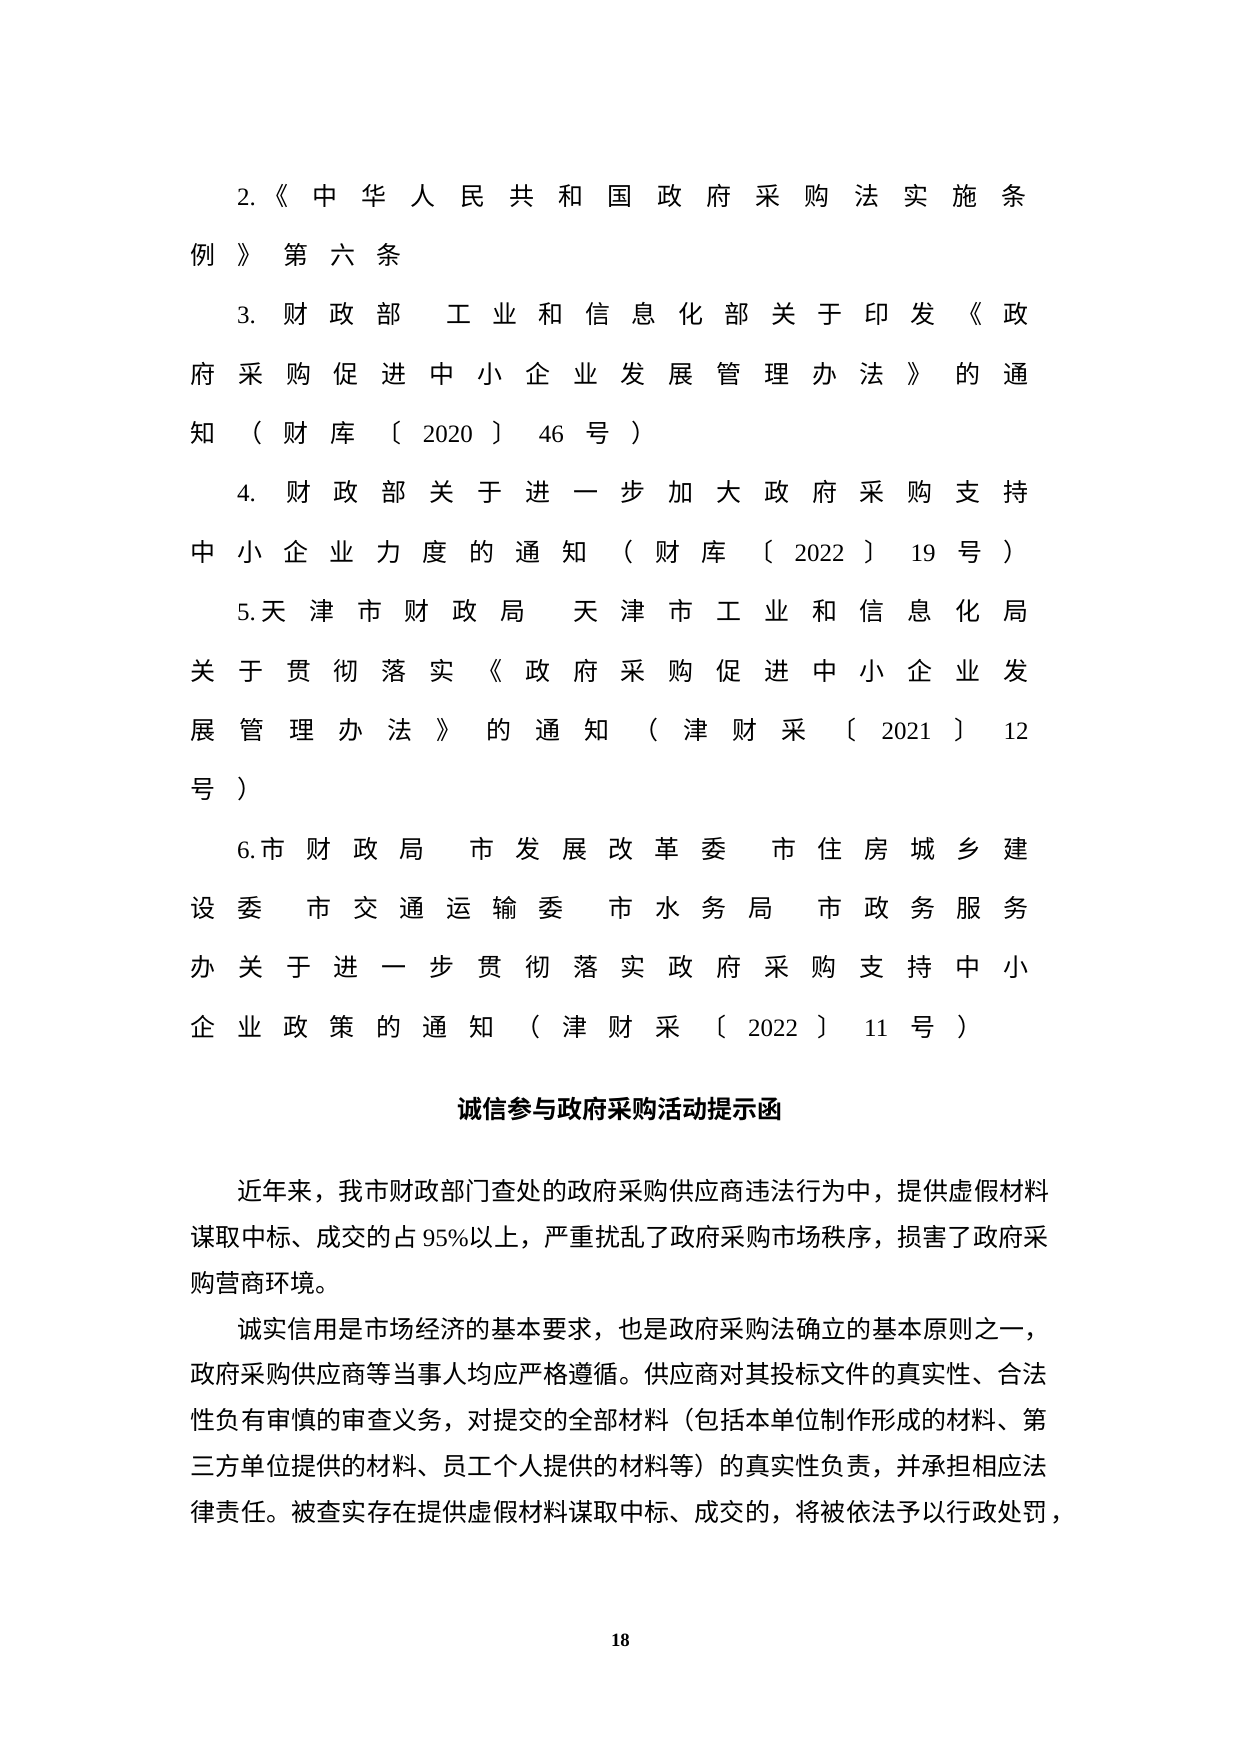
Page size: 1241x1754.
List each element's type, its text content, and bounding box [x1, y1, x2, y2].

text 3. 财政部 工业和信息化部关于印发《政府采购促进中小企业发展管理办法》的通知（财库〔2020〕46号） [190, 283, 1050, 461]
text 诚信参与政府采购活动提示函 [190, 1085, 1050, 1126]
text 2.《中华人民共和国政府采购法实施条例》第六条 [190, 164, 1050, 283]
text 5.天津市财政局 天津市工业和信息化局关于贯彻落实《政府采购促进中小企业发展管理办法》的通知（津财采〔2021〕12号） [190, 580, 1050, 818]
text 4. 财政部关于进一步加大政府采购支持中小企业力度的通知（财库〔2022〕19号） [190, 461, 1050, 580]
text 6.市财政局 市发展改革委 市住房城乡建设委 市交通运输委 市水务局 市政务服务办关于进一步贯彻落实政府采购支持中小企业政策的通知（津财采〔2022〕11号） [190, 818, 1050, 1055]
text 近年来，我市财政部门查处的政府采购供应商违法行为中，提供虚假材料谋取中标、成交的占95%以上，严重扰乱了政府采购市场秩序，损害了政府采购营商环境。 [190, 1164, 1050, 1301]
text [190, 1301, 1050, 1531]
